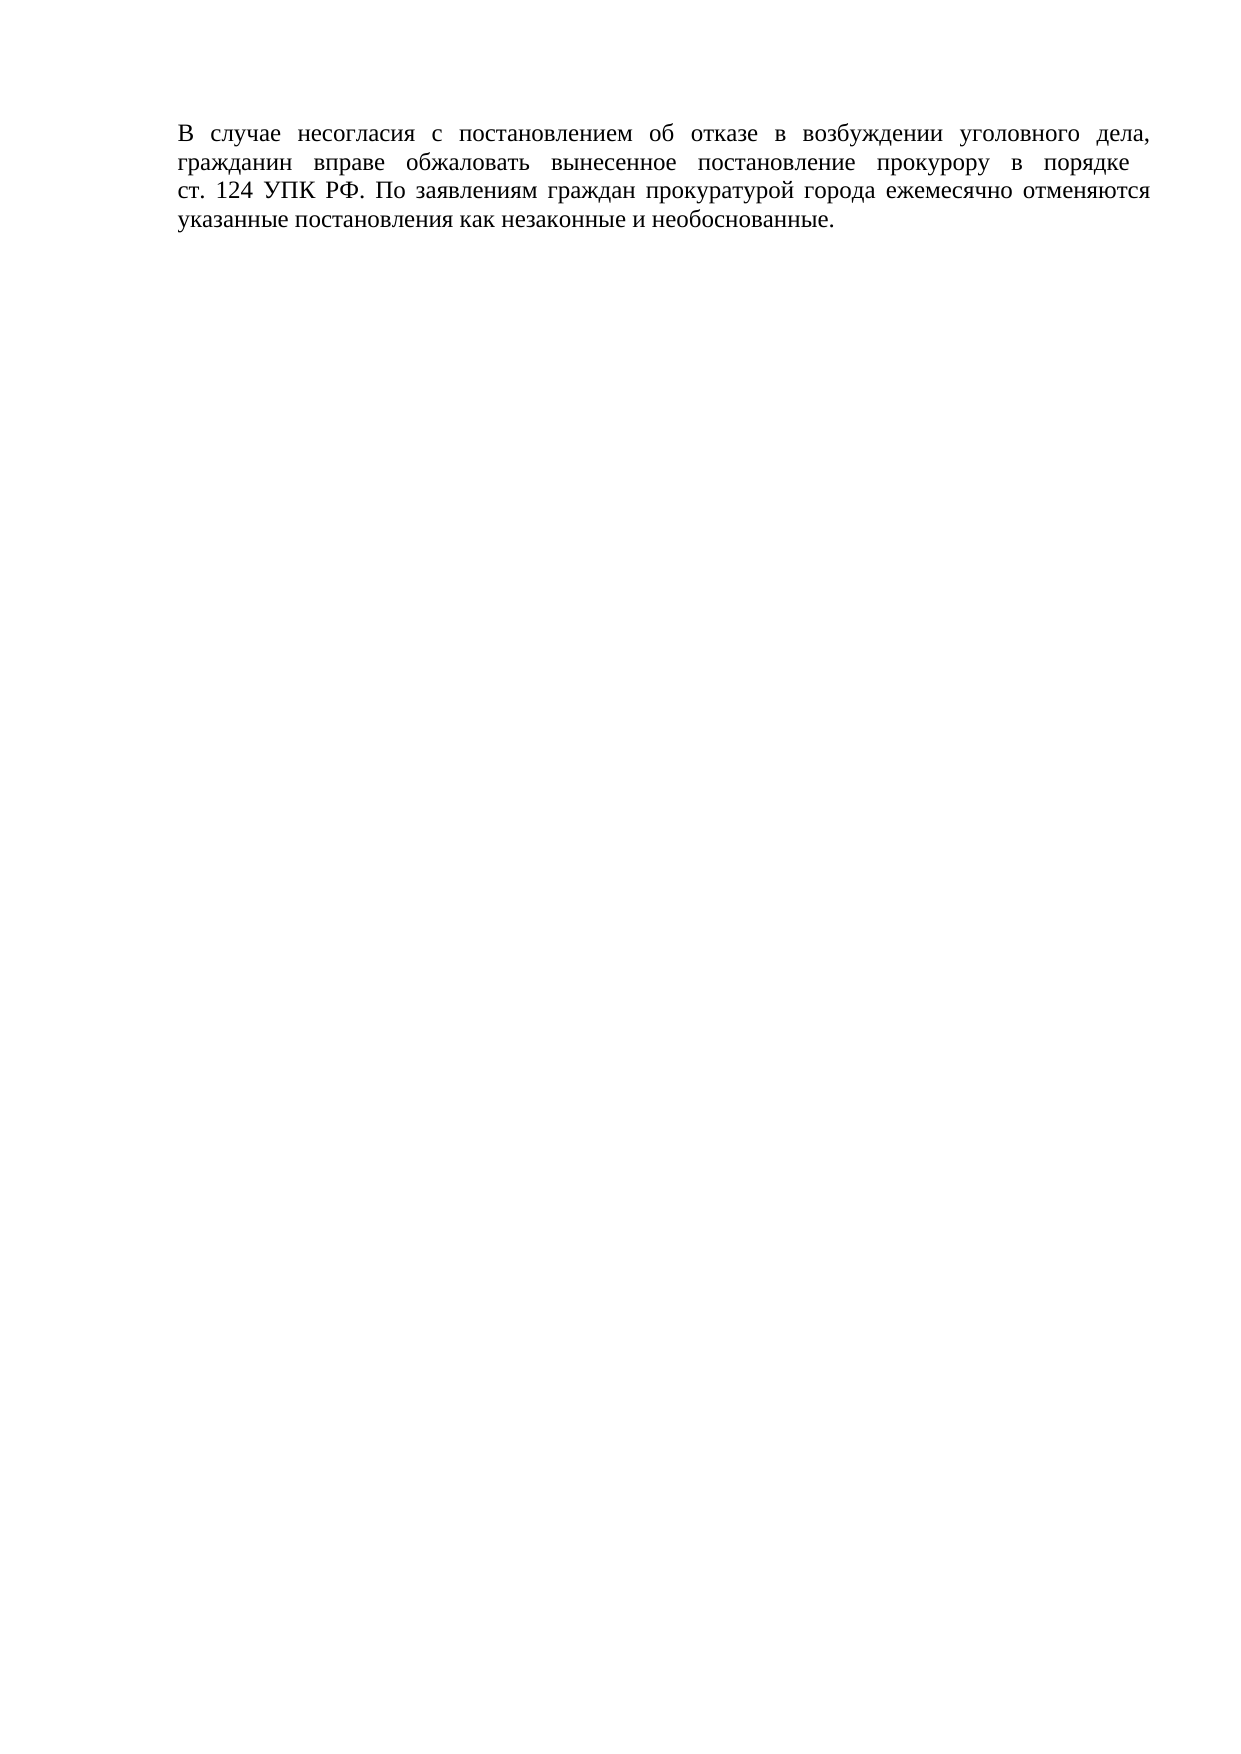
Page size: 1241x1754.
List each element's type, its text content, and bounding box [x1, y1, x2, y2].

text В случае несогласия с постановлением об отказе в возбуждении уголовного дела, гражданин вправе обжаловать вынесенное постановление прокурору в порядке ст. 124 УПК РФ. По заявлениям граждан прокуратурой города ежемесячно отменяются указанные постановления как незаконные и необоснованные. [177, 118, 1152, 233]
